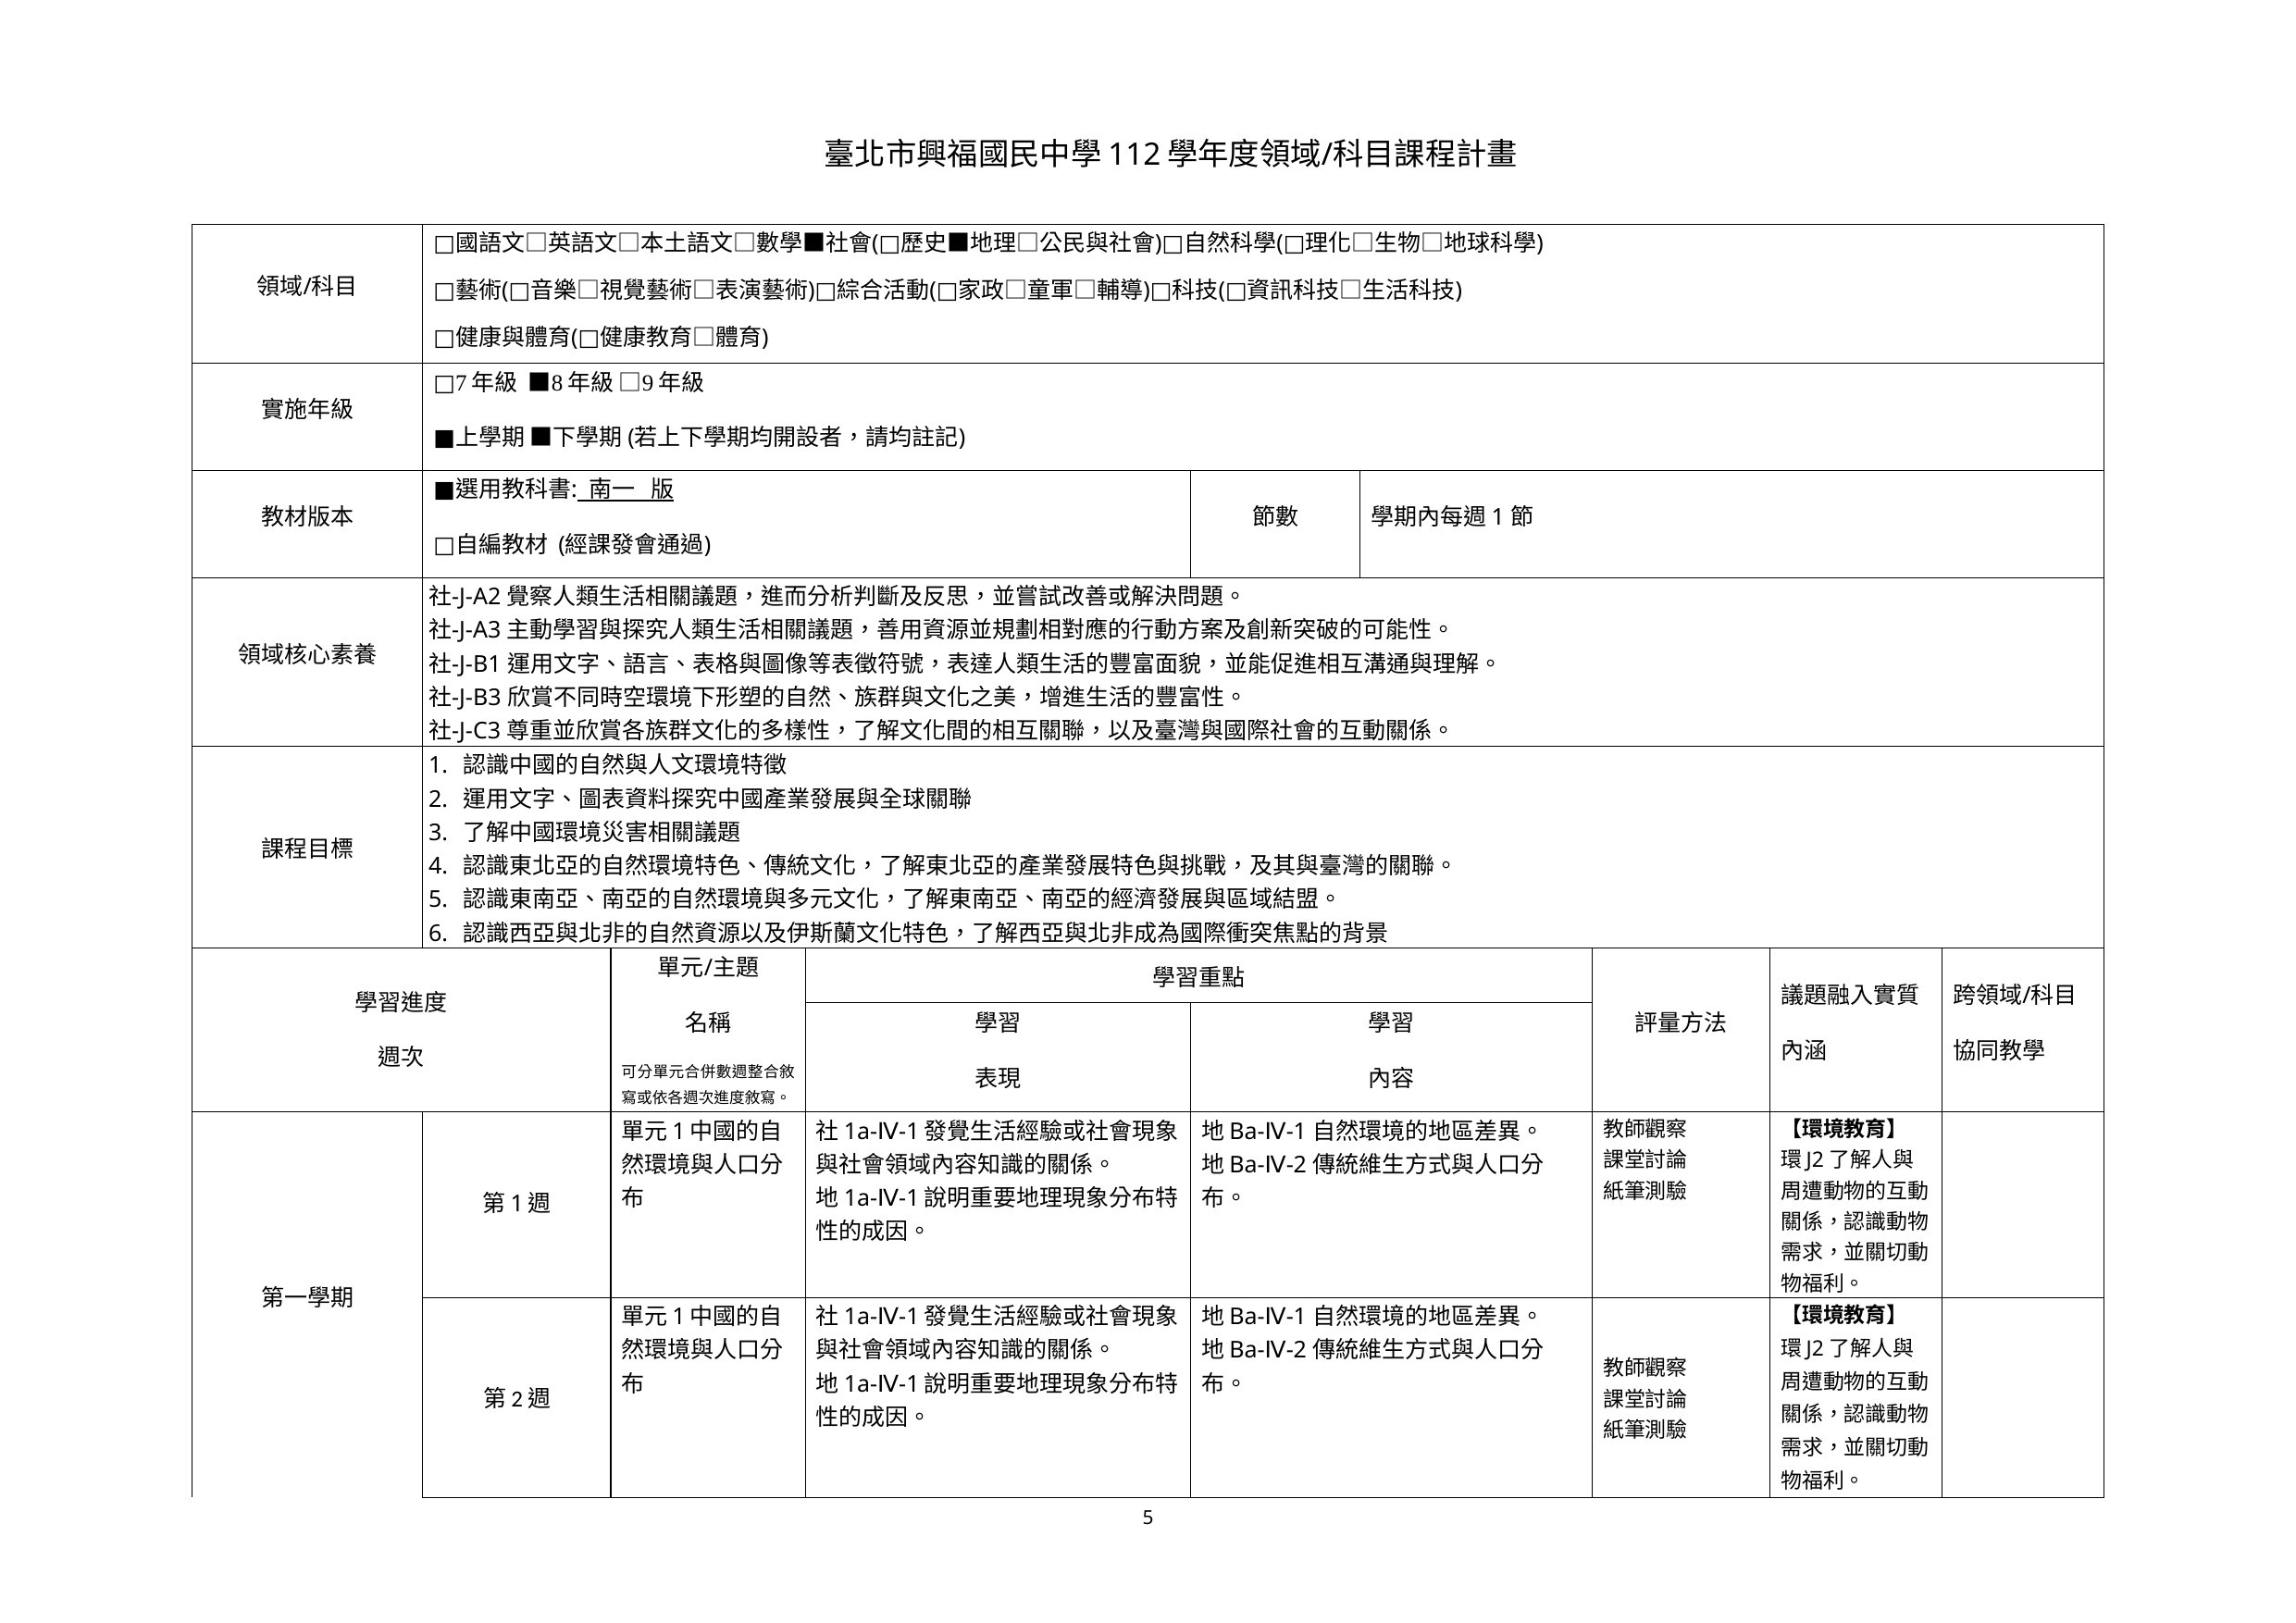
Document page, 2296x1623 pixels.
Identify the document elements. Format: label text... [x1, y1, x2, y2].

table_cell 實施年級 [192, 364, 422, 470]
table_cell 節數 [1191, 471, 1359, 576]
table_cell 教師觀察 課堂討論 紙筆測驗 [1593, 1298, 1769, 1496]
table_cell □7年級 ■8年級 □9年級 ■上學期 ■下學期 (若上下學期均開設者，請均註記) [423, 364, 2104, 470]
table_cell 學習 表現 [806, 1003, 1190, 1111]
table_cell 第1週 [423, 1112, 610, 1297]
table_cell 【環境教育】 環J2 了解人與周遭動物的互動關係，認識動物需求，並關切動物福利。 [1770, 1298, 1942, 1496]
table_cell 跨領域/科目協同教學 [1942, 948, 2104, 1111]
table_cell 學習進度 週次 [192, 948, 610, 1111]
table_cell 【環境教育】 環J2 了解人與周遭動物的互動關係，認識動物需求，並關切動物福利。 [1770, 1112, 1942, 1297]
table_cell 教師觀察 課堂討論 紙筆測驗 [1593, 1112, 1769, 1297]
table_cell 議題融入實質內涵 [1770, 948, 1942, 1111]
table_cell 單元1中國的自然環境與人口分布 [612, 1112, 805, 1297]
table_cell 領域核心素養 [192, 578, 422, 746]
table_cell 評量方法 [1593, 948, 1769, 1111]
table_cell [1942, 1298, 2104, 1496]
table_header 領域/科目 [192, 225, 422, 363]
text 臺北市興福國民中學112學年度領域/科目課程計畫 [185, 130, 2156, 174]
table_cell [1191, 1298, 1592, 1496]
table_cell 第2週 [423, 1298, 610, 1496]
table_cell 第一學期 [192, 1112, 422, 1496]
table_cell 單元1中國的自然環境與人口分布 [612, 1298, 805, 1496]
table_cell ■選用教科書: 南一 版 □自編教材 (經課發會通過) [423, 471, 1190, 576]
table_header □國語文□英語文□本土語文□數學■社會(□歷史■地理□公民與社會)□自然科學(□理化□生物□地球科學) □藝術(□音樂□視覺藝術□表演藝術)□綜合活動(□家政□童軍□輔導)□科技(□資訊科技□生活科技) □健康與體育(□健康教育□體育) [423, 225, 2104, 363]
table_cell 學期內每週 1 節 [1360, 471, 2104, 576]
table_cell [1942, 1112, 2104, 1297]
table_cell 單元/主題 名稱 可分單元合併數週整合敘寫或依各週次進度敘寫。 [612, 948, 805, 1111]
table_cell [806, 1298, 1190, 1496]
table_cell 課程目標 [192, 747, 422, 948]
table_cell 學習重點 [806, 948, 1592, 1002]
table_cell 社1a-Ⅳ-1發覺生活經驗或社會現象與社會領域內容知識的關係。 地1a-Ⅳ-1說明重要地理現象分布特性的成因。 [806, 1112, 1190, 1297]
table_cell 教材版本 [192, 471, 422, 576]
table_cell 學習 內容 [1191, 1003, 1592, 1111]
table_cell 地Ba-Ⅳ-1 自然環境的地區差異。 地Ba-Ⅳ-2 傳統維生方式與人口分布。 [1191, 1112, 1592, 1297]
table_cell 認識中國的自然與人文環境特徵 運用文字、圖表資料探究中國產業發展與全球關聯 了解中國環境災害相關議題 認識東北亞的自然環境特色、傳統文化，了解東北亞的產業發展特色與挑戰，及其與臺灣的關聯。 認識東南亞、南亞的自然環境與多元文化，了解東南亞、南亞的經濟發展與區域結盟。 認識西亞與北非的自然資源以及伊斯蘭文化特色，了解西亞與北非成為國際衝突焦點的背景 [423, 747, 2104, 948]
table_cell 社-J-A2 覺察人類生活相關議題，進而分析判斷及反思，並嘗試改善或解決問題。 社-J-A3 主動學習與探究人類生活相關議題，善用資源並規劃相對應的行動方案及創新突破的可能性。 社-J-B1 運用文字、語言、表格與圖像等表徵符號，表達人類生活的豐富面貌，並能促進相互溝通與理解。 社-J-B3 欣賞不同時空環境下形塑的自然、族群與文化之美，增進生活的豐富性。 社-J-C3 尊重並欣賞各族群文化的多樣性，了解文化間的相互關聯，以及臺灣與國際社會的互動關係。 [423, 578, 2104, 746]
